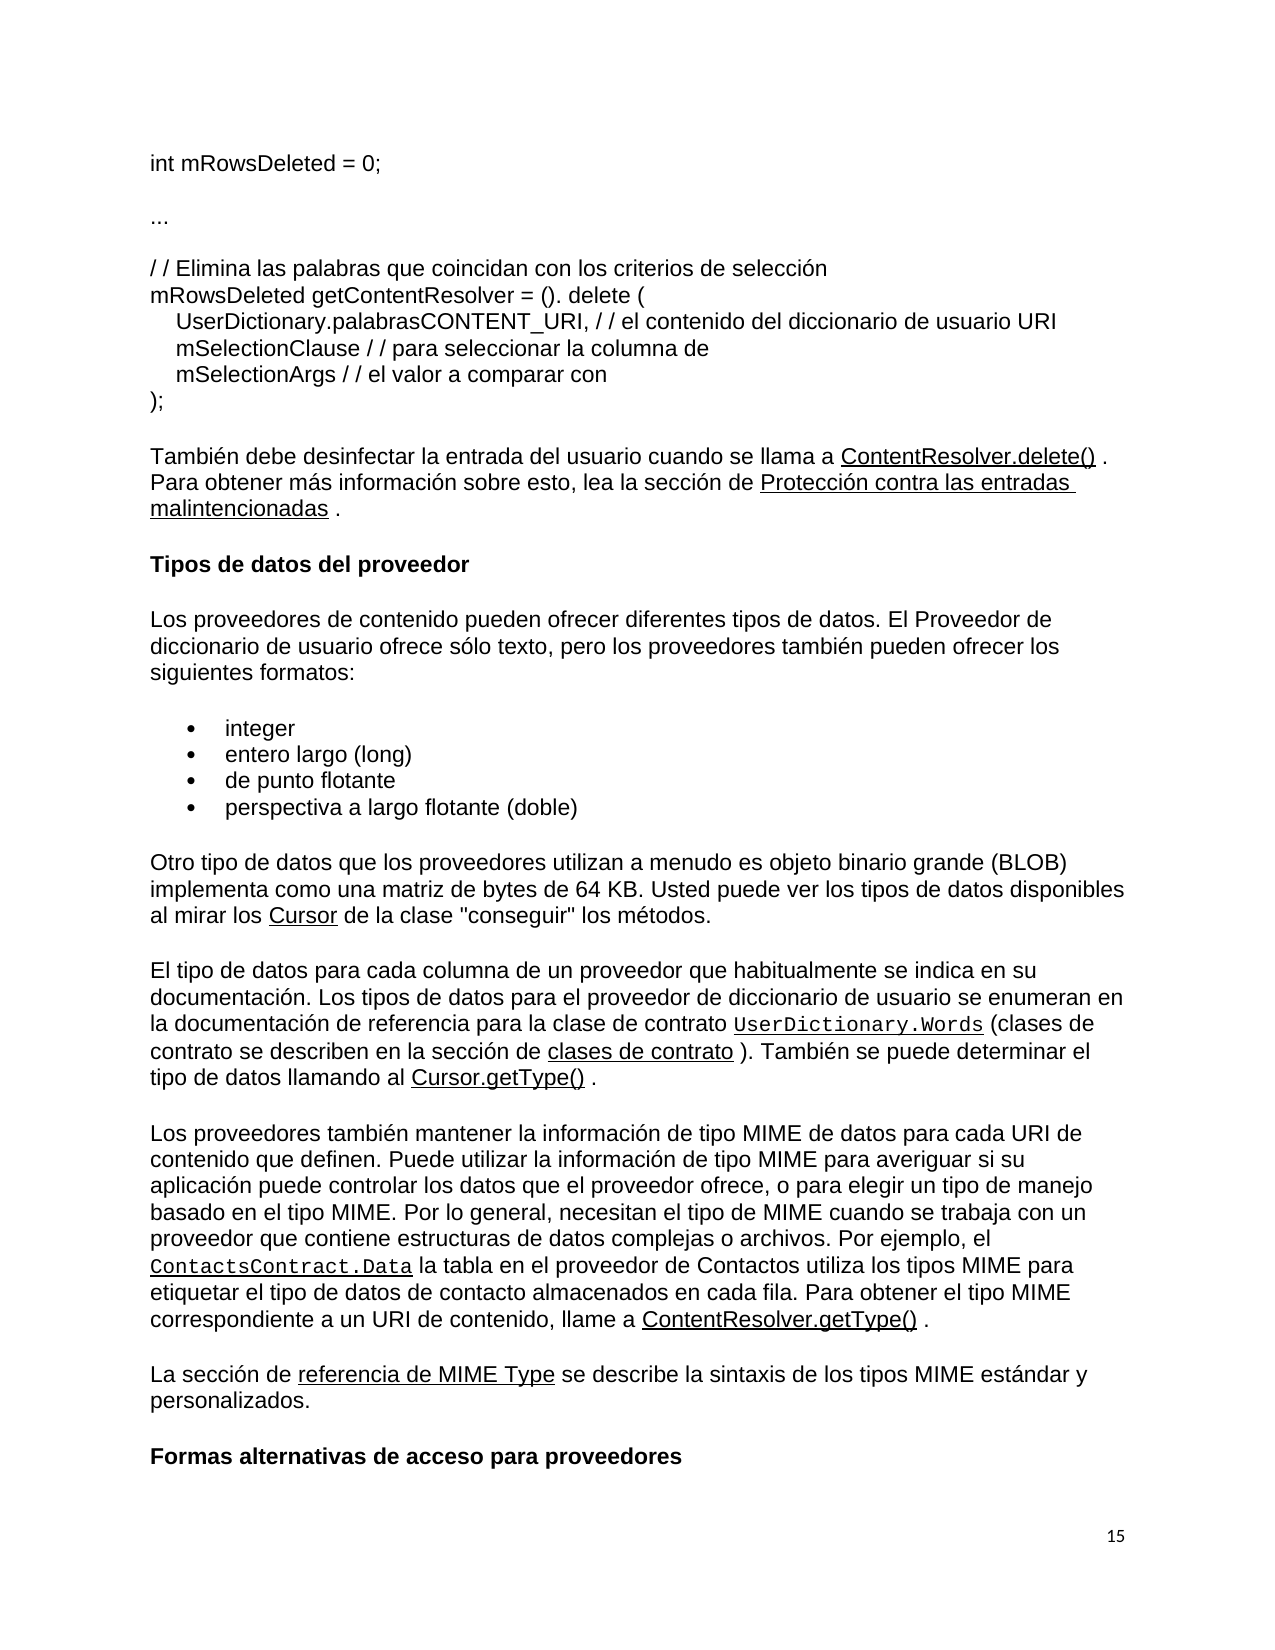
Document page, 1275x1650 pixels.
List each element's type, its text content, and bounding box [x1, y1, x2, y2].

text Los proveedores de contenido pueden ofrecer diferentes tipos de datos. El Proveedor de diccionario de usuario ofrece sólo texto, pero los proveedores también pueden ofrecer los siguientes formatos: [150, 606, 1125, 686]
text Otro tipo de datos que los proveedores utilizan a menudo es objeto binario grande (BLOB) implementa como una matriz de bytes de 64 KB. Usted puede ver los tipos de datos disponibles al mirar los Cursor de la clase "conseguir" los métodos. [150, 849, 1125, 928]
text ); [150, 387, 1125, 413]
list perspectiva a largo flotante (doble) [187, 794, 1125, 820]
list de punto flotante [187, 767, 1125, 794]
text El tipo de datos para cada columna de un proveedor que habitualmente se indica en su documentación. Los tipos de datos para el proveedor de diccionario de usuario se enumeran en la documentación de referencia para la clase de contrato UserDictionary.Words (clases de contrato se describen en la sección de clases de contrato ). También se puede determinar el tipo de datos llamando al Cursor.getType() . [150, 957, 1125, 1091]
text La sección de referencia de MIME Type se describe la sintaxis de los tipos MIME estándar y personalizados. [150, 1361, 1125, 1414]
text / / Elimina las palabras que coincidan con los criterios de selección [150, 255, 1125, 282]
text También debe desinfectar la entrada del usuario cuando se llama a ContentResolver.delete() . Para obtener más información sobre esto, lea la sección de Protección contra las entradas malintencionadas . [150, 443, 1125, 522]
list entero largo (long) [187, 741, 1125, 767]
subtitle Tipos de datos del proveedor [150, 551, 1125, 577]
subtitle Formas alternativas de acceso para proveedores [150, 1443, 1125, 1469]
text int mRowsDeleted = 0; [150, 150, 1125, 176]
text mSelectionArgs / / el valor a comparar con [150, 361, 1125, 387]
list integer [187, 715, 1125, 741]
text UserDictionary.palabrasCONTENT_URI, / / ​​el contenido del diccionario de usuario URI [150, 308, 1125, 334]
text mSelectionClause / / para seleccionar la columna de [150, 334, 1125, 361]
text ... [150, 203, 1125, 229]
text mRowsDeleted getContentResolver = (). delete ( [150, 282, 1125, 308]
text Los proveedores también mantener la información de tipo MIME de datos para cada URI de contenido que definen. Puede utilizar la información de tipo MIME para averiguar si su aplicación puede controlar los datos que el proveedor ofrece, o para elegir un tipo de manejo basado en el tipo MIME. Por lo general, necesitan el tipo de MIME cuando se trabaja con un proveedor que contiene estructuras de datos complejas o archivos. Por ejemplo, el ContactsContract.Data la tabla en el proveedor de Contactos utiliza los tipos MIME para etiquetar el tipo de datos de contacto almacenados en cada fila. Para obtener el tipo MIME correspondiente a un URI de contenido, llame a ContentResolver.getType() . [150, 1120, 1125, 1332]
